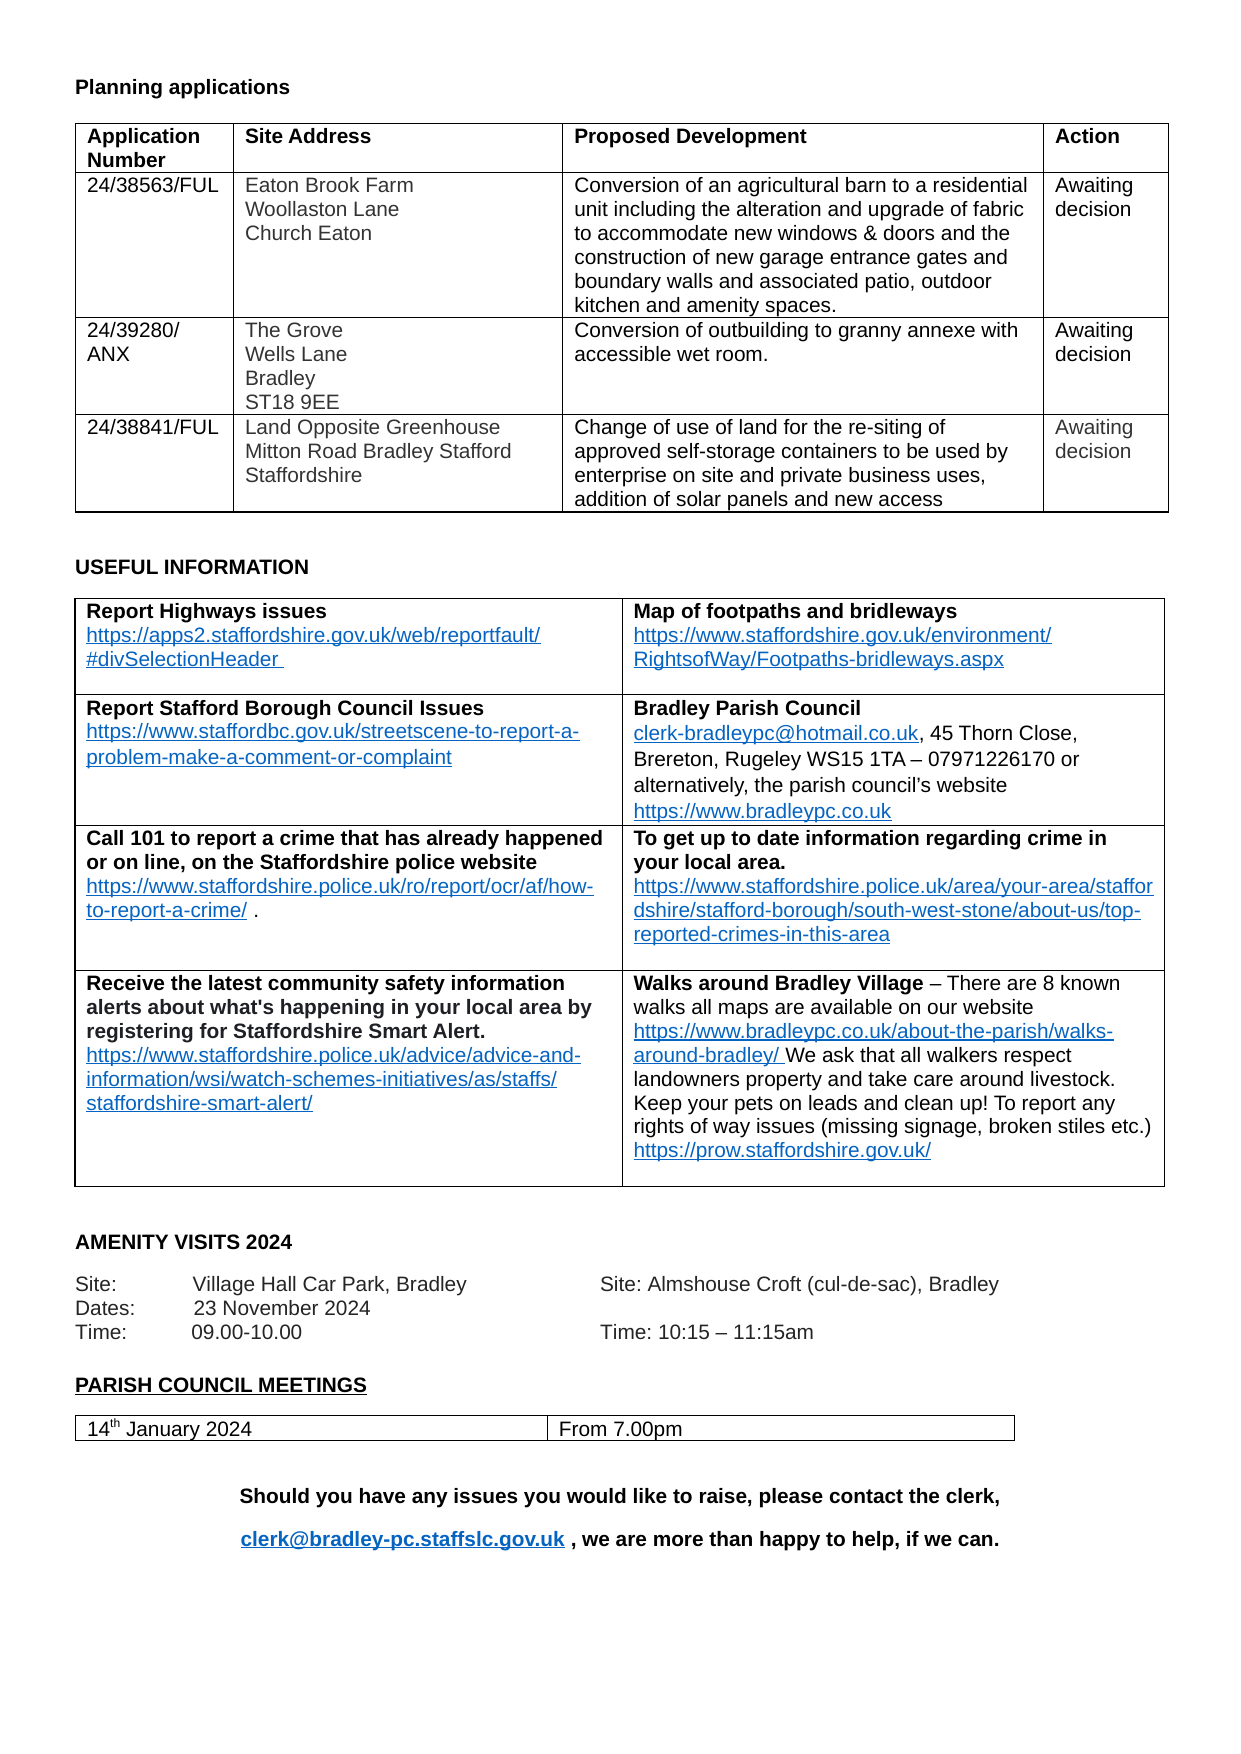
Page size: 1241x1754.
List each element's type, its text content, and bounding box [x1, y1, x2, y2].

text Site: Village Hall Car Park, Bradley Site: Almshouse Croft (cul-de-sac), Bradley Dates: 23 November 2024 Time: 09.00-10.00 Time: 10:15 – 11:15am [75, 1272, 1165, 1373]
table_header Proposed Development [563, 124, 1043, 172]
table_cell To get up to date information regarding crime in your local area. https://www.staffordshire.police.uk/area/your-area/staffordshire/stafford-borough/south-west-stone/about-us/top-reported-crimes-in-this-area [623, 826, 1164, 969]
table_header Application Number [76, 124, 233, 172]
table_cell Conversion of an agricultural barn to a residential unit including the alteration and upgrade of fabric to accommodate new windows & doors and the construction of new garage entrance gates and boundary walls and associated patio, outdoor kitchen and amenity spaces. [563, 173, 1043, 317]
table_cell Call 101 to report a crime that has already happened or on line, on the Staffordshire police website https://www.staffordshire.police.uk/ro/report/ocr/af/how-to-report-a-crime/ . [76, 826, 622, 969]
text AMENITY VISITS 2024 [75, 1230, 1165, 1254]
table_cell Conversion of outbuilding to granny annexe with accessible wet room. [563, 318, 1043, 413]
table_cell Land Opposite Greenhouse Mitton Road Bradley Stafford Staffordshire [234, 415, 562, 511]
table_cell Receive the latest community safety information alerts about what's happening in your local area by registering for Staffordshire Smart Alert. https://www.staffordshire.police.uk/advice/advice-and-information/wsi/watch-schemes-initiatives/as/staffs/staffordshire-smart-alert/ [76, 971, 622, 1186]
table_cell Awaiting decision [1044, 318, 1168, 413]
table_cell 24/39280/ANX [76, 318, 233, 413]
table_cell The Grove Wells Lane Bradley ST18 9EE [234, 318, 562, 413]
table_cell 24/38563/FUL [76, 173, 233, 317]
text Planning applications [75, 75, 1165, 99]
text Should you have any issues you would like to raise, please contact the clerk, [75, 1484, 1165, 1508]
text USEFUL INFORMATION [75, 555, 1165, 579]
table_header Map of footpaths and bridleways https://www.staffordshire.gov.uk/environment/RightsofWay/Footpaths-bridleways.aspx [623, 599, 1164, 694]
text clerk@bradley-pc.staffslc.gov.uk , we are more than happy to help, if we can. [75, 1526, 1165, 1550]
text PARISH COUNCIL MEETINGS [75, 1373, 1165, 1397]
table_cell Awaiting decision [1044, 415, 1168, 511]
table_header Action [1044, 124, 1168, 172]
table_header From 7.00pm [548, 1416, 1014, 1440]
table_cell Walks around Bradley Village – There are 8 known walks all maps are available on our website https://www.bradleypc.co.uk/about-the-parish/walks-around-bradley/ We ask that all walkers respect landowners property and take care around livestock. Keep your pets on leads and clean up! To report any rights of way issues (missing signage, broken stiles etc.) https://prow.staffordshire.gov.uk/ [623, 971, 1164, 1186]
table_header 14th January 2024 [76, 1416, 547, 1440]
table_cell Change of use of land for the re-siting of approved self-storage containers to be used by enterprise on site and private business uses, addition of solar panels and new access [563, 415, 1043, 511]
table_header Report Highways issues https://apps2.staffordshire.gov.uk/web/reportfault/#divSelectionHeader [76, 599, 622, 694]
table_cell Eaton Brook Farm Woollaston Lane Church Eaton [234, 173, 562, 317]
table_header Site Address [234, 124, 562, 172]
table_cell Bradley Parish Council clerk-bradleypc@hotmail.co.uk, 45 Thorn Close, Brereton, Rugeley WS15 1TA – 07971226170 or alternatively, the parish council’s website https://www.bradleypc.co.uk [623, 695, 1164, 825]
table_cell Report Stafford Borough Council Issues https://www.staffordbc.gov.uk/streetscene-to-report-a-problem-make-a-comment-or-complaint [76, 695, 622, 825]
table_cell 24/38841/FUL [76, 415, 233, 511]
table_cell Awaiting decision [1044, 173, 1168, 317]
